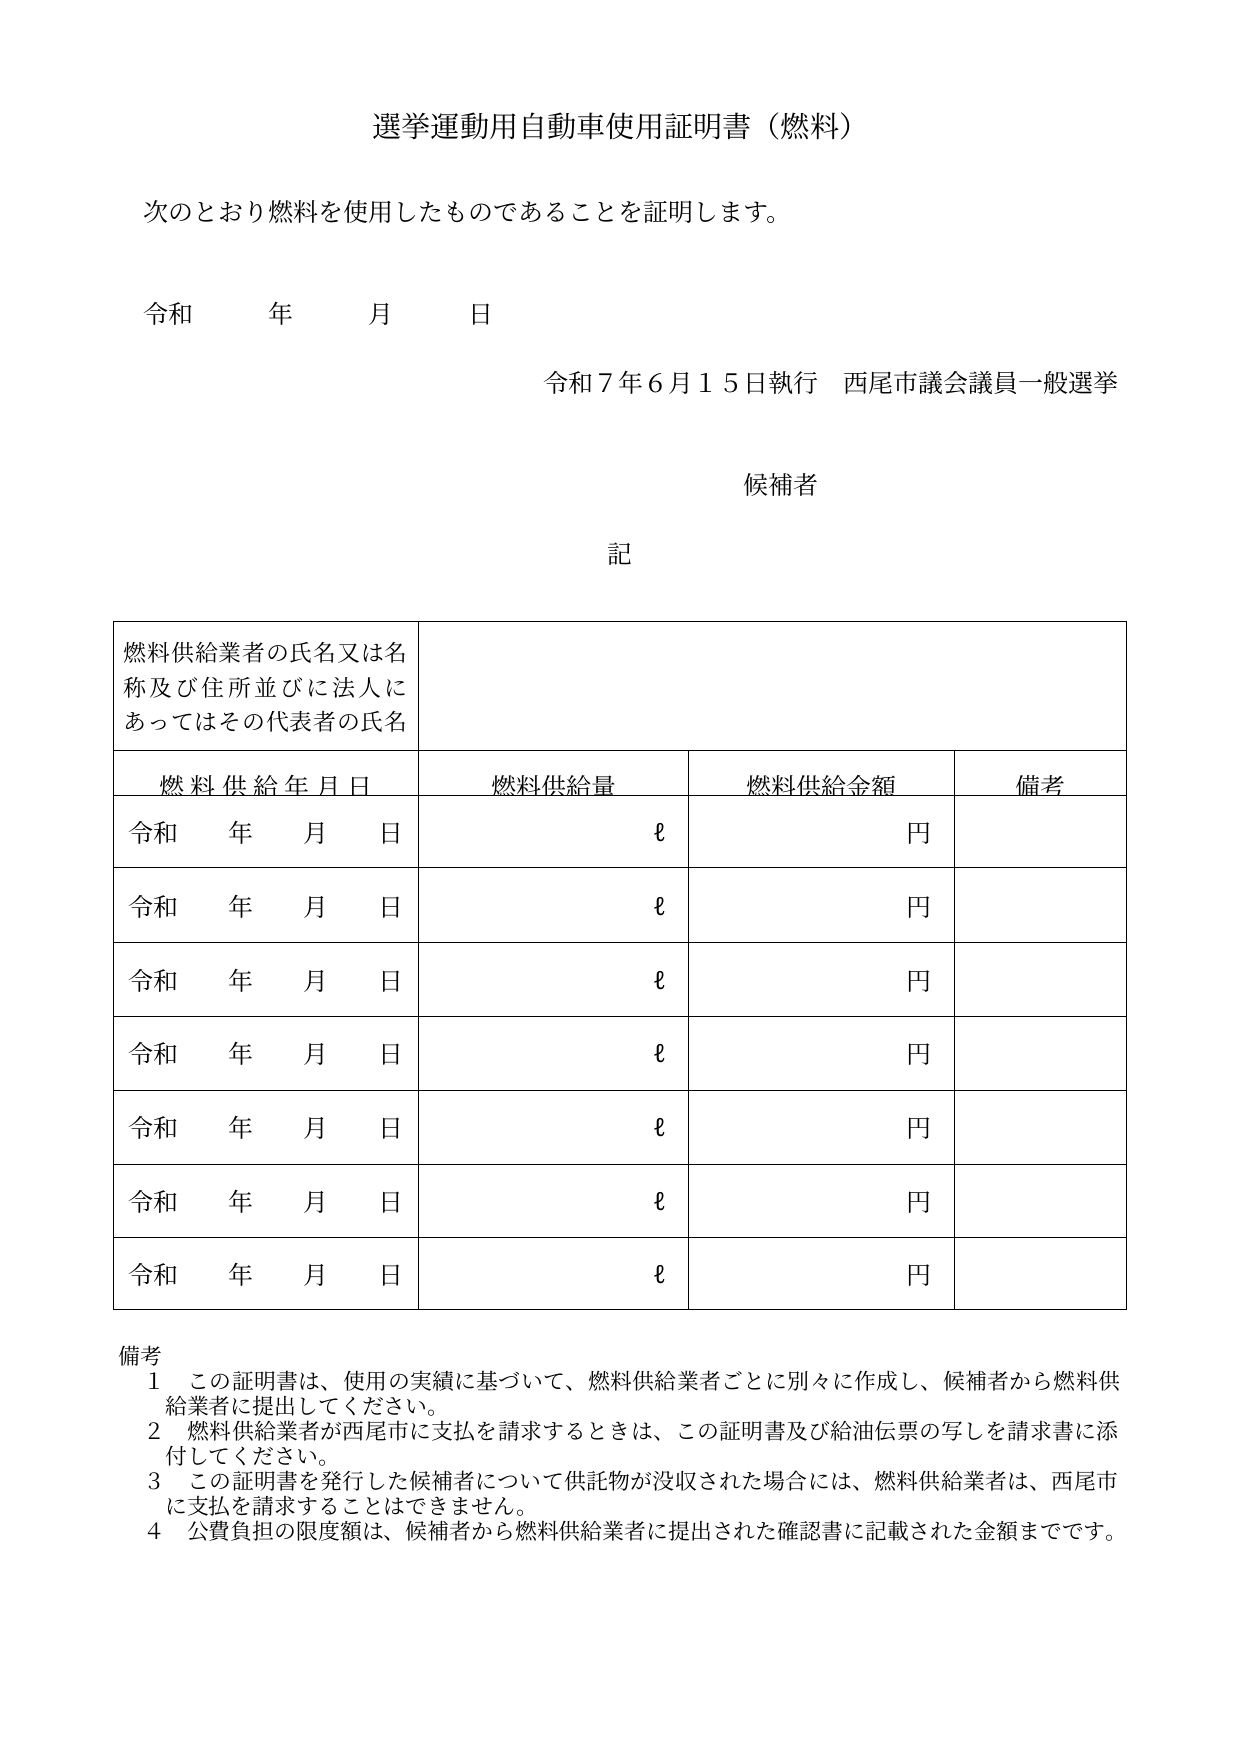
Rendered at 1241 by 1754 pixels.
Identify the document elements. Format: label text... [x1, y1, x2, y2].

text 令和 年 月 日 [118, 279, 1122, 347]
text ４ 公費負担の限度額は、候補者から燃料供給業者に提出された確認書に記載された金額までです。 [143, 1519, 1122, 1544]
table_cell 令和 年 月 日 [114, 796, 418, 867]
table_cell ℓ [419, 1238, 688, 1309]
table_cell ℓ [419, 868, 688, 942]
table_cell 令和 年 月 日 [114, 943, 418, 1016]
table_cell 円 [689, 1091, 954, 1163]
table_cell 令和 年 月 日 [114, 1017, 418, 1090]
text 候補者 [118, 450, 1122, 518]
table_cell [955, 868, 1126, 942]
table_cell 円 [689, 1165, 954, 1237]
table_cell 円 [689, 1017, 954, 1090]
table_cell 令和 年 月 日 [114, 1165, 418, 1237]
table_cell 円 [689, 868, 954, 942]
table_cell 円 [689, 796, 954, 867]
table_cell 令和 年 月 日 [114, 1238, 418, 1309]
text 次のとおり燃料を使用したものであることを証明します。 [118, 177, 1122, 245]
table_cell [955, 1165, 1126, 1237]
table_cell 備考 [955, 751, 1126, 795]
table_cell [955, 1091, 1126, 1163]
text 備考 [118, 1344, 1122, 1369]
table_cell 円 [689, 1238, 954, 1309]
table_header 燃料供給業者の氏名又は名称及び住所並びに法人にあってはその代表者の氏名 [114, 622, 418, 750]
table_cell 円 [689, 943, 954, 1016]
text １ この証明書は、使用の実績に基づいて、燃料供給業者ごとに別々に作成し、候補者から燃料供給業者に提出してください。 [143, 1369, 1122, 1419]
table_cell 燃 料 供 給 年 月 日 [114, 751, 418, 795]
table_cell [955, 1017, 1126, 1090]
table_cell ℓ [419, 1165, 688, 1237]
text ２ 燃料供給業者が西尾市に支払を請求するときは、この証明書及び給油伝票の写しを請求書に添付してください。 [143, 1419, 1122, 1469]
table_cell ℓ [419, 943, 688, 1016]
text 令和７年６月１５日執行 西尾市議会議員一般選挙 [118, 347, 1122, 416]
table_cell [955, 943, 1126, 1016]
table_cell ℓ [419, 1017, 688, 1090]
table_cell ℓ [419, 796, 688, 867]
table_cell 燃料供給量 [419, 751, 688, 795]
table_cell 令和 年 月 日 [114, 1091, 418, 1163]
table_cell [955, 796, 1126, 867]
table_cell 燃料供給金額 [689, 751, 954, 795]
text ３ この証明書を発行した候補者について供託物が没収された場合には、燃料供給業者は、西尾市に支払を請求することはできません。 [143, 1469, 1122, 1519]
table_cell ℓ [419, 1091, 688, 1163]
table_cell 令和 年 月 日 [114, 868, 418, 942]
table_header [419, 622, 1126, 750]
table_cell [955, 1238, 1126, 1309]
text 記 [118, 518, 1122, 587]
text 選挙運動用自動車使用証明書（燃料） [118, 91, 1122, 159]
